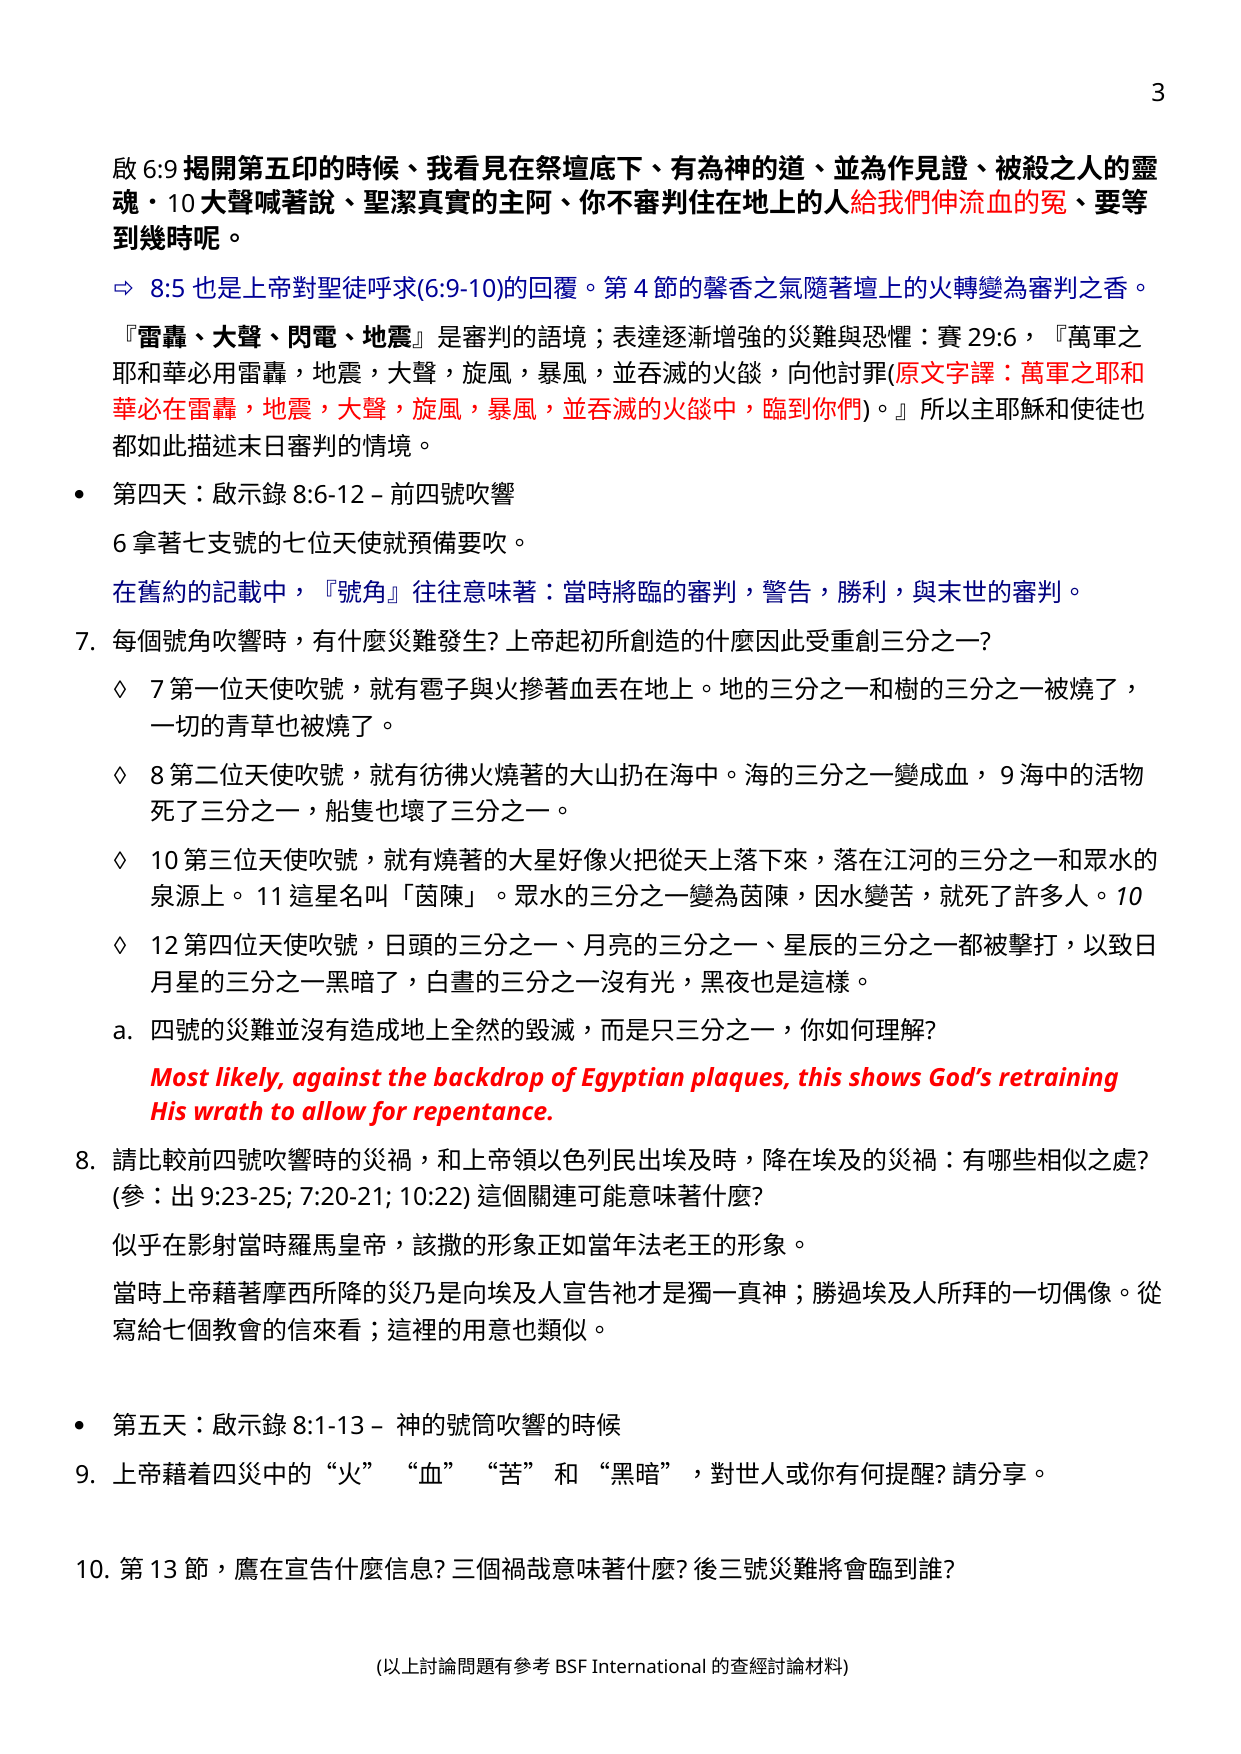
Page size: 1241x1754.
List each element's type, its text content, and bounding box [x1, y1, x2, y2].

list 第13 節，鷹在宣告什麼信息? 三個禍哉意味著什麼? 後三號災難將會臨到誰? [75, 1549, 1165, 1586]
list 每個號角吹響時，有什麼災難發生? 上帝起初所創造的什麼因此受重創三分之一? [75, 621, 1165, 657]
list 第五天：啟示錄8:1-13 – 神的號筒吹響的時候 [75, 1405, 1165, 1442]
text 『雷轟、大聲、閃電、地震』是審判的語境；表達逐漸增強的災難與恐懼：賽29:6，『萬軍之耶和華必用雷轟，地震，大聲，旋風，暴風，並吞滅的火燄，向他討罪(原文字譯：萬軍之耶和華必在雷轟，地震，大聲，旋風，暴風，並吞滅的火燄中，臨到你們)。』所以主耶穌和使徒也都如此描述末日審判的情境。 [112, 317, 1165, 462]
list 第四天：啟示錄8:6-12 – 前四號吹響 [75, 475, 1165, 511]
list 8 第二位天使吹號，就有彷彿火燒著的大山扔在海中。海的三分之一變成血， 9 海中的活物死了三分之一，船隻也壞了三分之一。 [112, 755, 1165, 828]
list 10 第三位天使吹號，就有燒著的大星好像火把從天上落下來，落在江河的三分之一和眾水的泉源上。 11 這星名叫「茵陳」。眾水的三分之一變為茵陳，因水變苦，就死了許多人。10 [112, 840, 1165, 913]
list 四號的災難並沒有造成地上全然的毀滅，而是只三分之一，你如何理解? [112, 1011, 1165, 1047]
text 在舊約的記載中，『號角』往往意味著：當時將臨的審判，警告，勝利，與末世的審判。 [112, 572, 1165, 609]
text 似乎在影射當時羅馬皇帝，該撒的形象正如當年法老王的形象。 [112, 1225, 1165, 1261]
list 請比較前四號吹響時的災禍，和上帝領以色列民出埃及時，降在埃及的災禍：有哪些相似之處? (參：出9:23-25; 7:20-21; 10:22) 這個關連可能意味著什麼? [75, 1140, 1165, 1213]
list 上帝藉着四災中的“火” “血” “苦” 和 “黑暗”，對世人或你有何提醒? 請分享。 [75, 1454, 1165, 1490]
list 12 第四位天使吹號，日頭的三分之一、月亮的三分之一、星辰的三分之一都被擊打，以致日月星的三分之一黑暗了，白晝的三分之一沒有光，黑夜也是這樣。 [112, 926, 1165, 998]
list Most likely, against the backdrop of Egyptian plaques, this shows God’s retraining His wrath to allow for repentance. [150, 1059, 1165, 1128]
list 7 第一位天使吹號，就有雹子與火摻著血丟在地上。地的三分之一和樹的三分之一被燒了，一切的青草也被燒了。 [112, 670, 1165, 743]
text 當時上帝藉著摩西所降的災乃是向埃及人宣告祂才是獨一真神；勝過埃及人所拜的一切偶像。從寫給七個教會的信來看；這裡的用意也類似。 [112, 1274, 1165, 1346]
list 8:5 也是上帝對聖徒呼求(6:9-10)的回覆。第4節的馨香之氣隨著壇上的火轉變為審判之香。 [112, 269, 1165, 305]
text 6 拿著七支號的七位天使就預備要吹。 [112, 524, 1165, 560]
text 啟6:9揭開第五印的時候、我看見在祭壇底下、有為神的道、並為作見證、被殺之人的靈魂．10大聲喊著說、聖潔真實的主阿、你不審判住在地上的人給我們伸流血的冤、要等到幾時呢。 [112, 150, 1165, 256]
